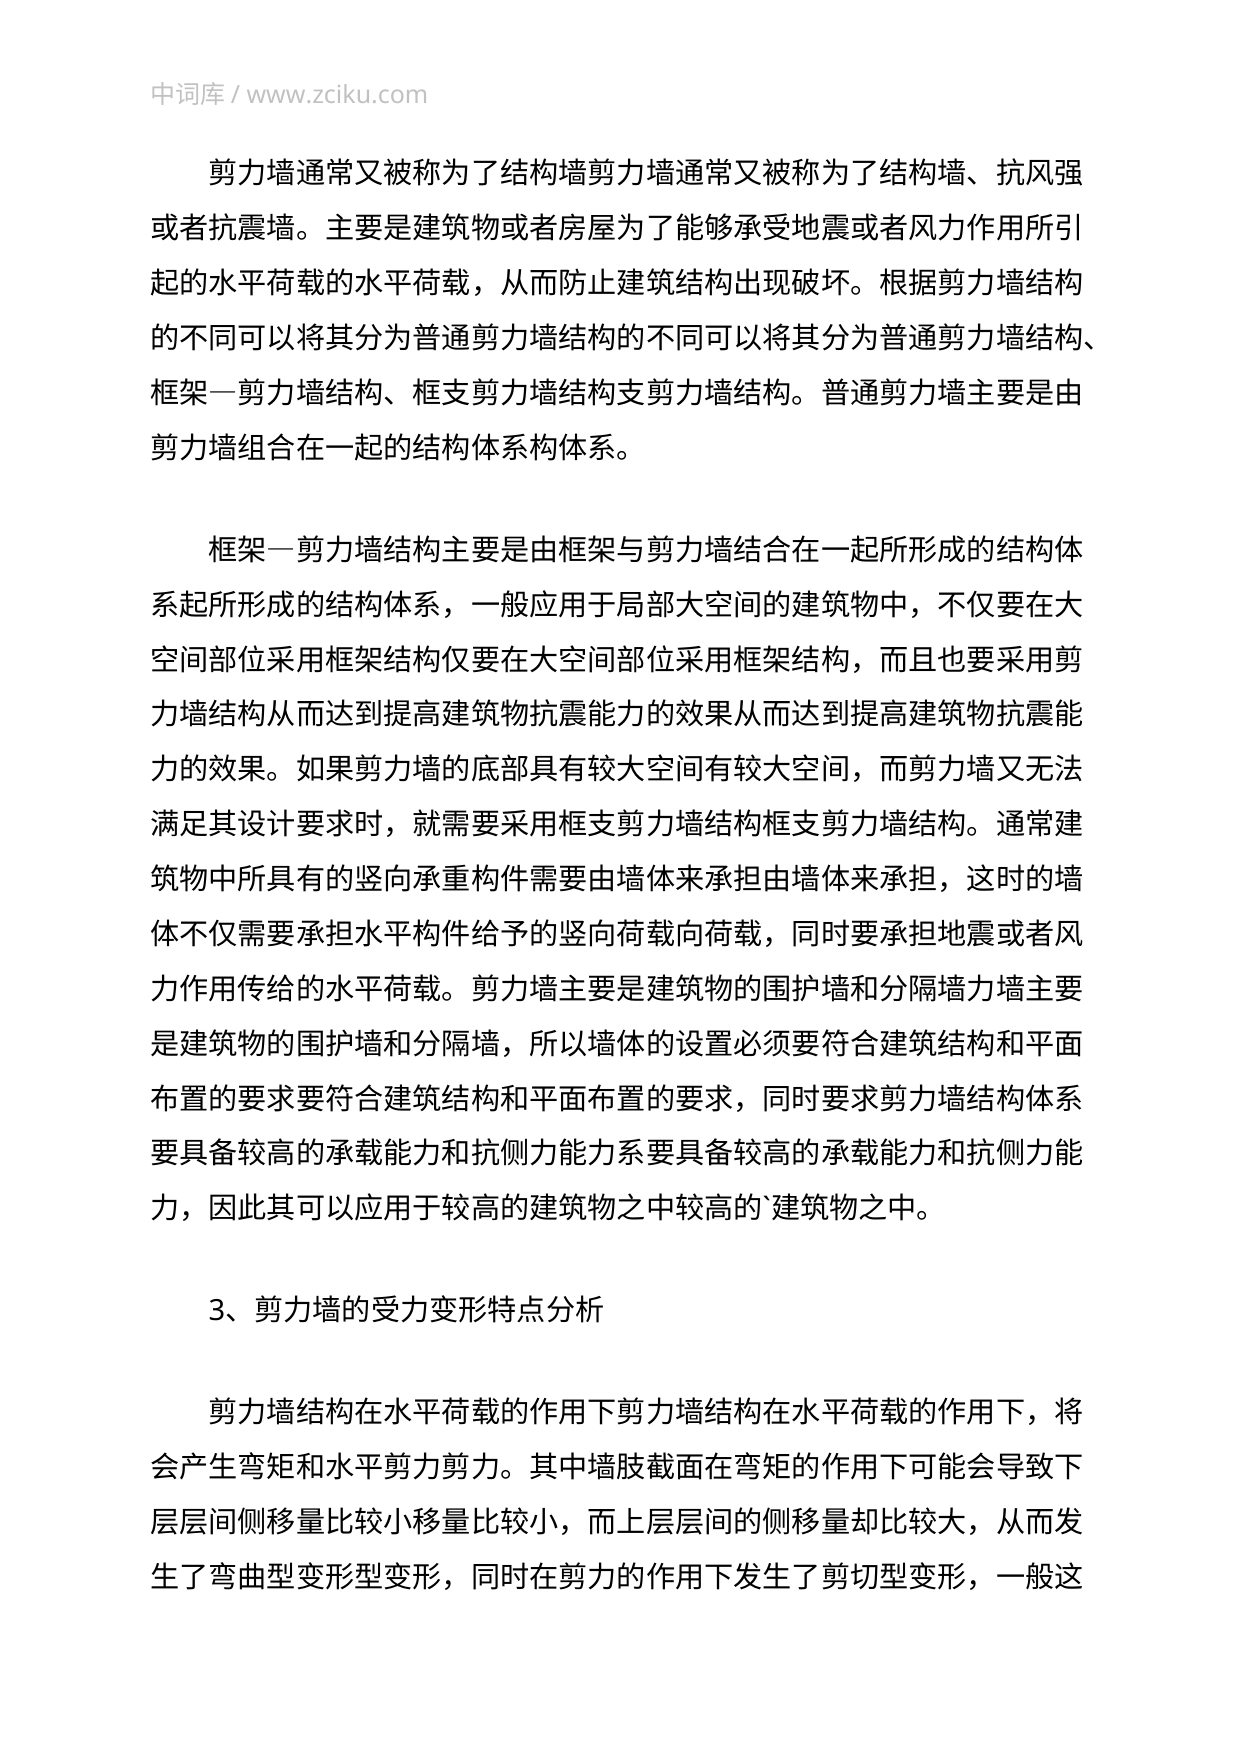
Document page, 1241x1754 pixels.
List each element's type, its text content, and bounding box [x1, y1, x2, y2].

text 剪力墙通常又被称为了结构墙剪力墙通常又被称为了结构墙、抗风强或者抗震墙。主要是建筑物或者房屋为了能够承受地震或者风力作用所引起的水平荷载的水平荷载，从而防止建筑结构出现破坏。根据剪力墙结构的不同可以将其分为普通剪力墙结构的不同可以将其分为普通剪力墙结构、框架—剪力墙结构、框支剪力墙结构支剪力墙结构。普通剪力墙主要是由剪力墙组合在一起的结构体系构体系。 [150, 150, 1090, 467]
text 框架—剪力墙结构主要是由框架与剪力墙结合在一起所形成的结构体系起所形成的结构体系，一般应用于局部大空间的建筑物中，不仅要在大空间部位采用框架结构仅要在大空间部位采用框架结构，而且也要采用剪力墙结构从而达到提高建筑物抗震能力的效果从而达到提高建筑物抗震能力的效果。如果剪力墙的底部具有较大空间有较大空间，而剪力墙又无法满足其设计要求时，就需要采用框支剪力墙结构框支剪力墙结构。通常建筑物中所具有的竖向承重构件需要由墙体来承担由墙体来承担，这时的墙体不仅需要承担水平构件给予的竖向荷载向荷载，同时要承担地震或者风力作用传给的水平荷载。剪力墙主要是建筑物的围护墙和分隔墙力墙主要是建筑物的围护墙和分隔墙，所以墙体的设置必须要符合建筑结构和平面布置的要求要符合建筑结构和平面布置的要求，同时要求剪力墙结构体系要具备较高的承载能力和抗侧力能力系要具备较高的承载能力和抗侧力能力，因此其可以应用于较高的建筑物之中较高的`建筑物之中。 [150, 526, 1090, 1227]
text 3、剪力墙的受力变形特点分析 [150, 1287, 1090, 1329]
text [150, 1389, 1090, 1596]
